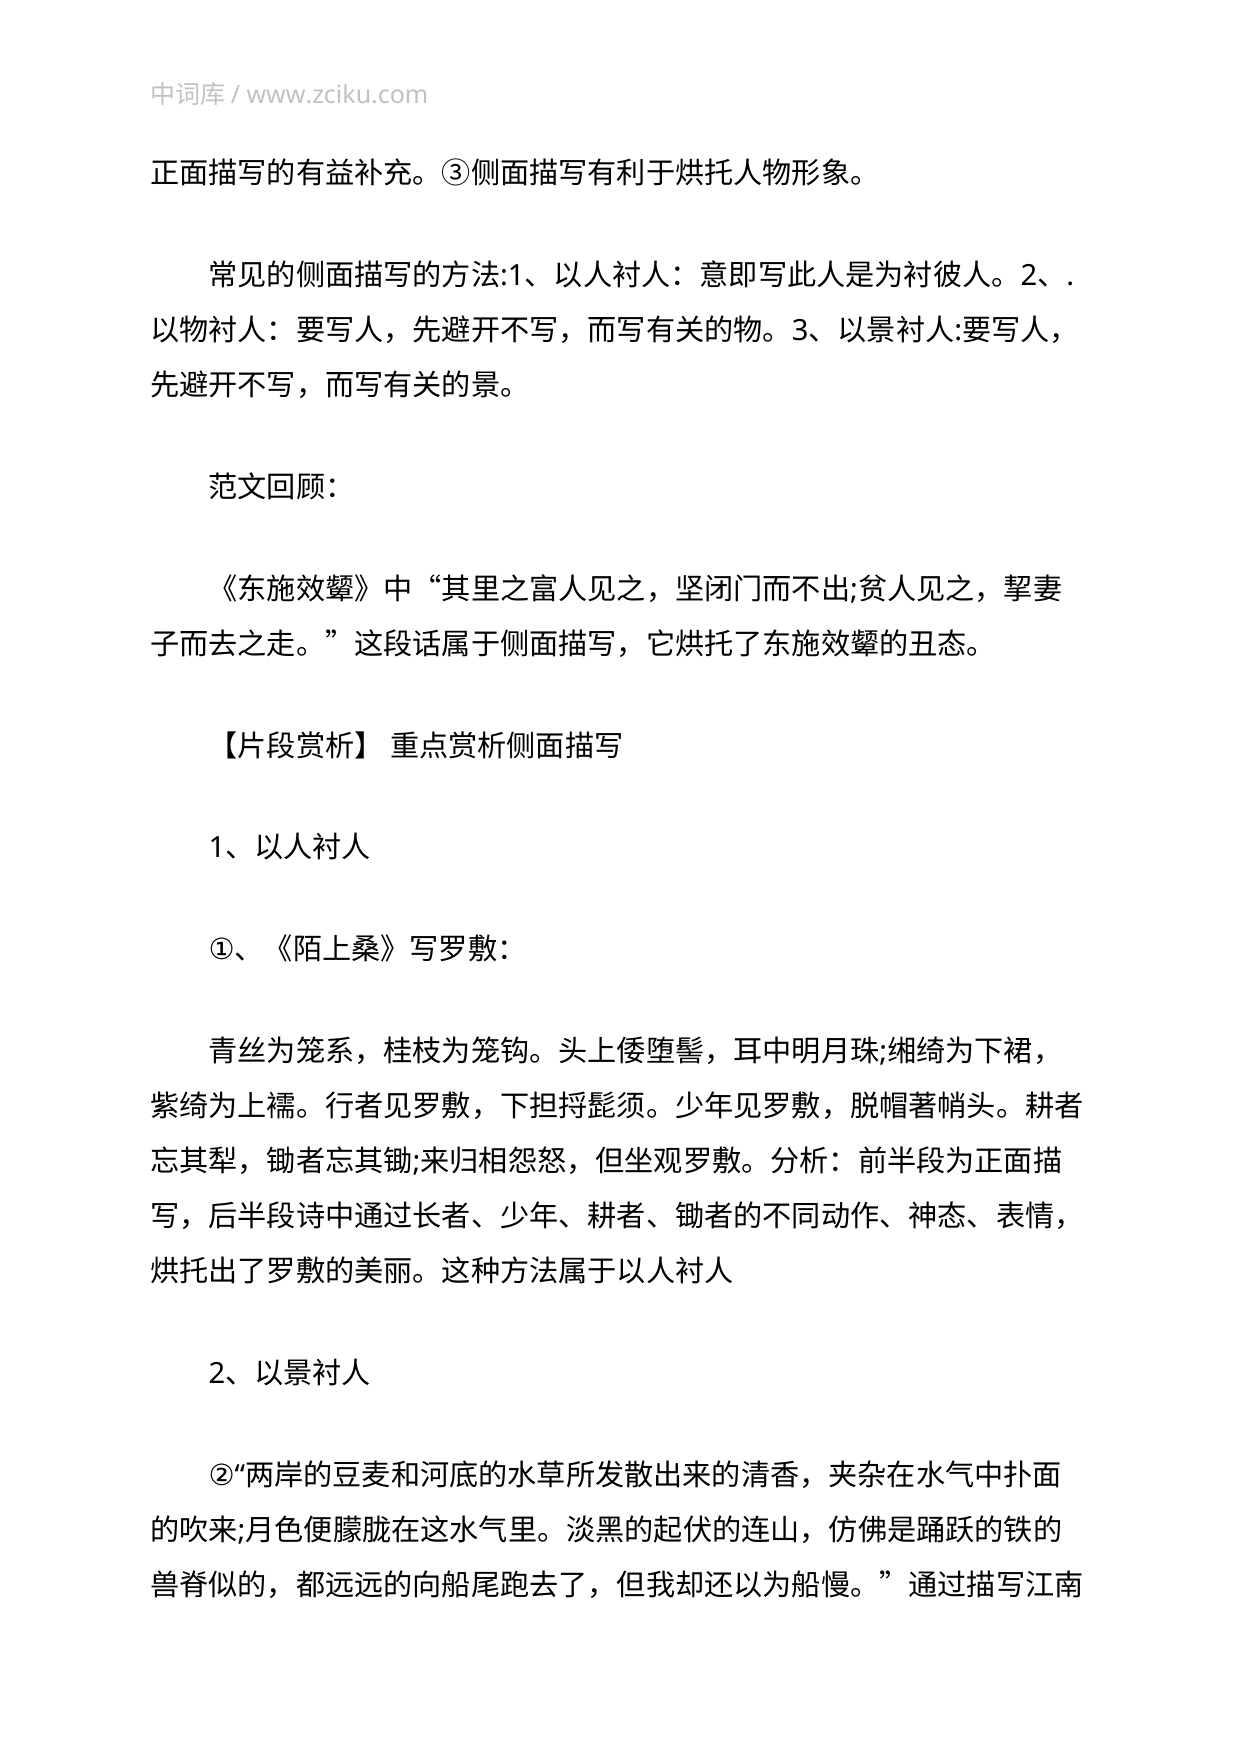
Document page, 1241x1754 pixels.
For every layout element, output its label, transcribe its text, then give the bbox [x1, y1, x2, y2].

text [150, 150, 1090, 192]
text 范文回顾： [150, 463, 1090, 506]
text ①、《陌上桑》写罗敷： [150, 926, 1090, 968]
text 【片段赏析】 重点赏析侧面描写 [150, 722, 1090, 764]
text 《东施效颦》中“其里之富人见之，坚闭门而不出;贫人见之，挈妻子而去之走。”这段话属于侧面描写，它烘托了东施效颦的丑态。 [150, 565, 1090, 663]
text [150, 1451, 1090, 1604]
text 1、以人衬人 [150, 824, 1090, 866]
text 青丝为笼系，桂枝为笼钩。头上倭堕髻，耳中明月珠;缃绮为下裙，紫绮为上襦。行者见罗敷，下担捋髭须。少年见罗敷，脱帽著帩头。耕者忘其犁，锄者忘其锄;来归相怨怒，但坐观罗敷。分析：前半段为正面描写，后半段诗中通过长者、少年、耕者、锄者的不同动作、神态、表情，烘托出了罗敷的美丽。这种方法属于以人衬人 [150, 1028, 1090, 1290]
text 常见的侧面描写的方法:1、以人衬人：意即写此人是为衬彼人。2、.以物衬人：要写人，先避开不写，而写有关的物。3、以景衬人:要写人，先避开不写，而写有关的景。 [150, 252, 1090, 404]
text 2、以景衬人 [150, 1349, 1090, 1392]
